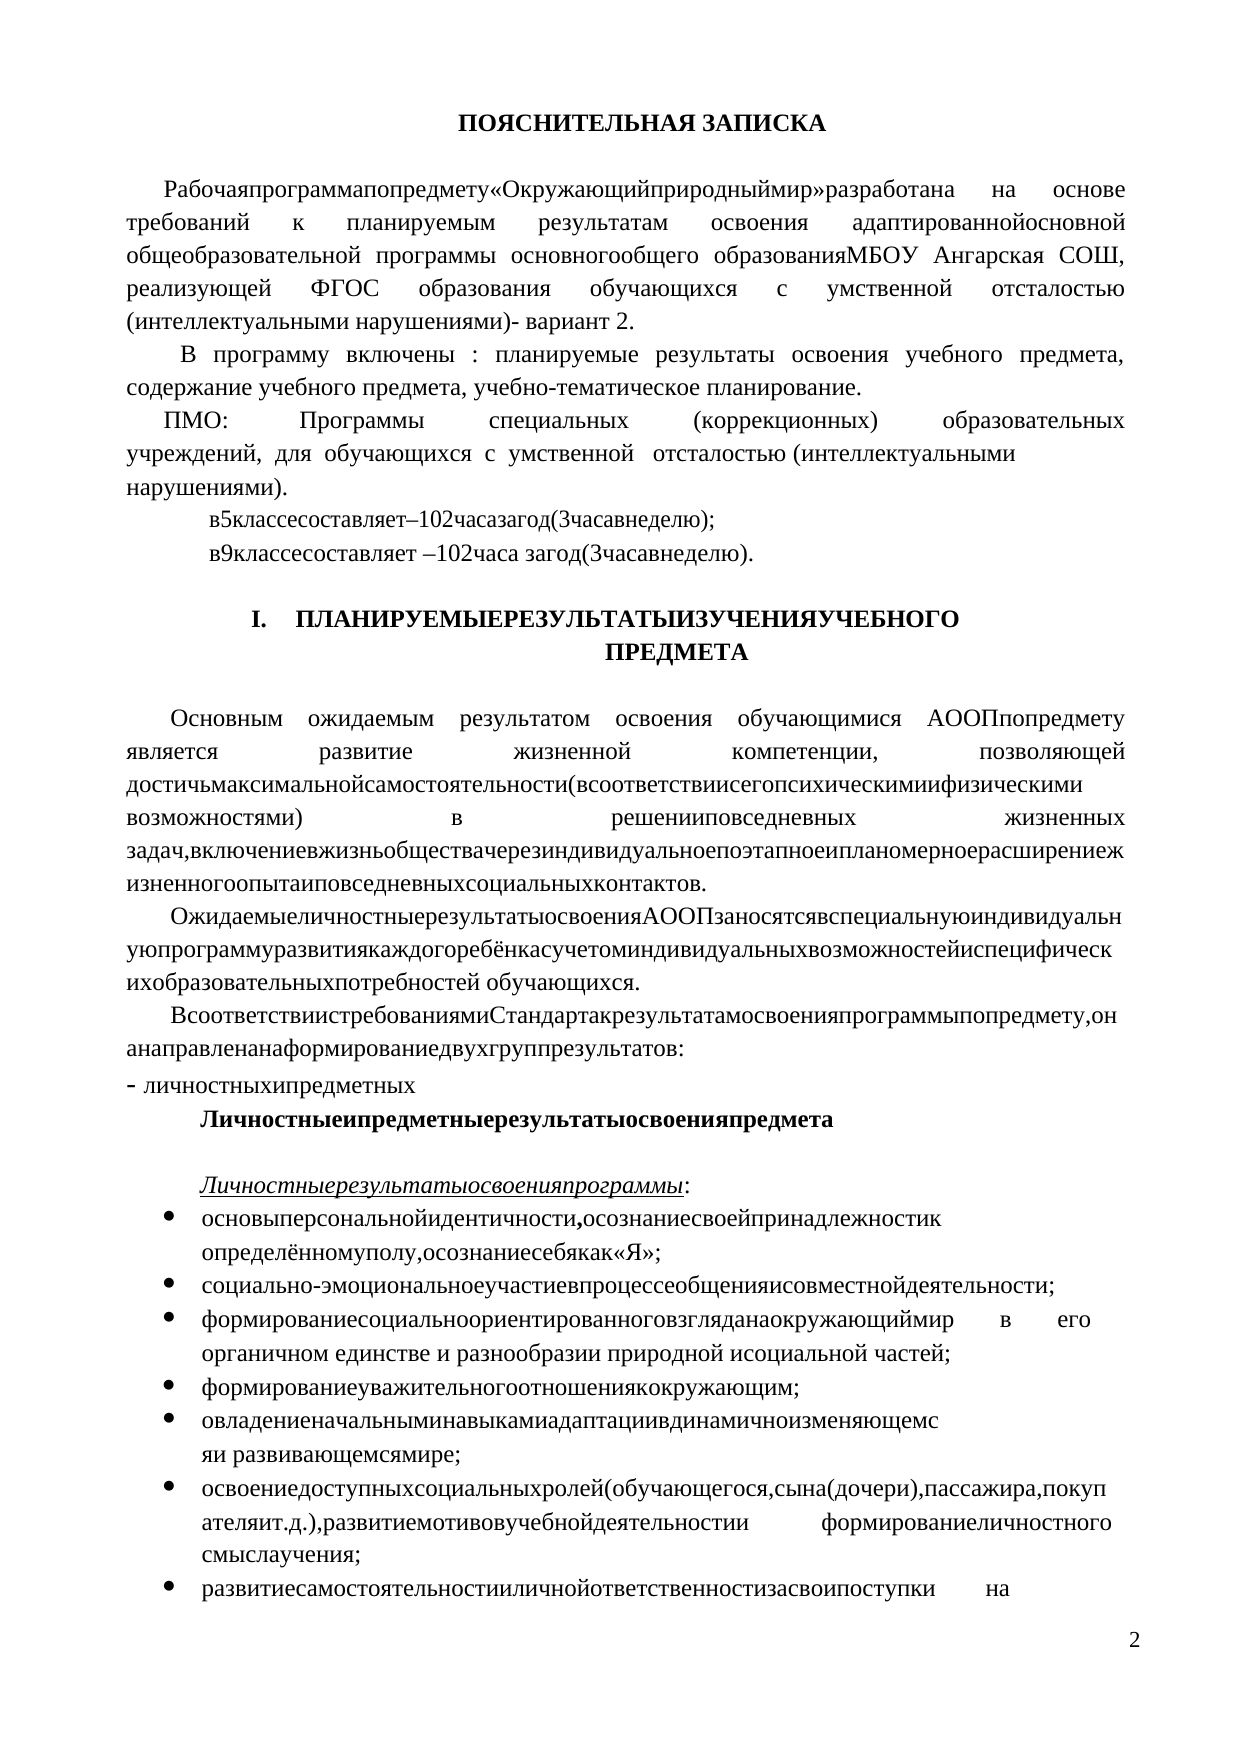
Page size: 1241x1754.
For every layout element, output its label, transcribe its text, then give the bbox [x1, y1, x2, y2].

list овладениеначальныминавыкамиадаптациивдинамичноизменяющемсяи развивающемсямире; [164, 1406, 946, 1468]
list в5классесоставляет–102часазагод(3часавнеделю); [171, 504, 1181, 533]
list формированиеуважительногоотношениякокружающим; [164, 1372, 1181, 1401]
text ПОЯСНИТЕЛЬНАЯ ЗАПИСКА [103, 108, 1181, 137]
list формированиесоциальноориентированноговзгляданаокружающиймир в его органичном единстве и разнообразии природной исоциальной частей; [164, 1304, 1091, 1367]
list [164, 1573, 1010, 1602]
text ВсоответствиистребованиямиСтандартакрезультатамосвоенияпрограммыпопредмету,онанаправленанаформированиедвухгруппрезультатов: [126, 1000, 1126, 1062]
list основыперсональнойидентичности,осознаниесвоейпринадлежностик определённомуполу,осознаниесебякак«Я»; [164, 1203, 1111, 1266]
list освоениедоступныхсоциальныхролей(обучающегося,сына(дочери),пассажира,покупателяит.д.),развитиемотивовучебнойдеятельностии формированиеличностного смыслаучения; [164, 1473, 1112, 1568]
list социально-эмоциональноеучастиевпроцессеобщенияисовместнойдеятельности; [164, 1271, 1091, 1300]
subtitle ПЛАНИРУЕМЫЕРЕЗУЛЬТАТЫИЗУЧЕНИЯУЧЕБНОГО [251, 604, 1181, 632]
text ОжидаемыеличностныерезультатыосвоенияАООПзаносятсявспециальнуюиндивидуальнуюпрограммуразвитиякаждогоребёнкасучетоминдивидуальныхвозможностейиспецифическихобразовательныхпотребностей обучающихся. [126, 901, 1125, 996]
text В программу включены : планируемые результаты освоения учебного предмета, содержание учебного предмета, учебно-тематическое планирование. [126, 339, 1126, 401]
text Основным ожидаемым результатом освоения обучающимися АООПпопредмету является развитие жизненной компетенции, позволяющей достичьмаксимальнойсамостоятельности(всоответствиисегопсихическимиифизическими возможностями) в решенииповседневных жизненных задач,включениевжизньобществачерезиндивидуальноепоэтапноеипланомерноерасширениежизненногоопытаиповседневныхсоциальныхконтактов. [126, 703, 1126, 897]
list в9классесоставляет –102часа загод(3часавнеделю). [171, 538, 1181, 566]
list личностныхипредметных [126, 1066, 1181, 1099]
text Рабочаяпрограммапопредмету«Окружающийприродныймир»разработана на основе требований к планируемым результатам освоения адаптированнойосновной общеобразовательной программы основногообщего образованияМБОУ Ангарская СОШ, реализующей ФГОС образования обучающихся с умственной отсталостью (интеллектуальными нарушениями)- вариант 2. [126, 174, 1126, 335]
text ПМО: Программы специальных (коррекционных) образовательных учреждений, для обучающихся с умственной отсталостью (интеллектуальными нарушениями). [126, 406, 1126, 500]
text ПРЕДМЕТА [605, 637, 1181, 665]
text Личностныерезультатыосвоенияпрограммы: [200, 1171, 1181, 1199]
subtitle Личностныеипредметныерезультатыосвоенияпредмета [200, 1104, 1051, 1133]
